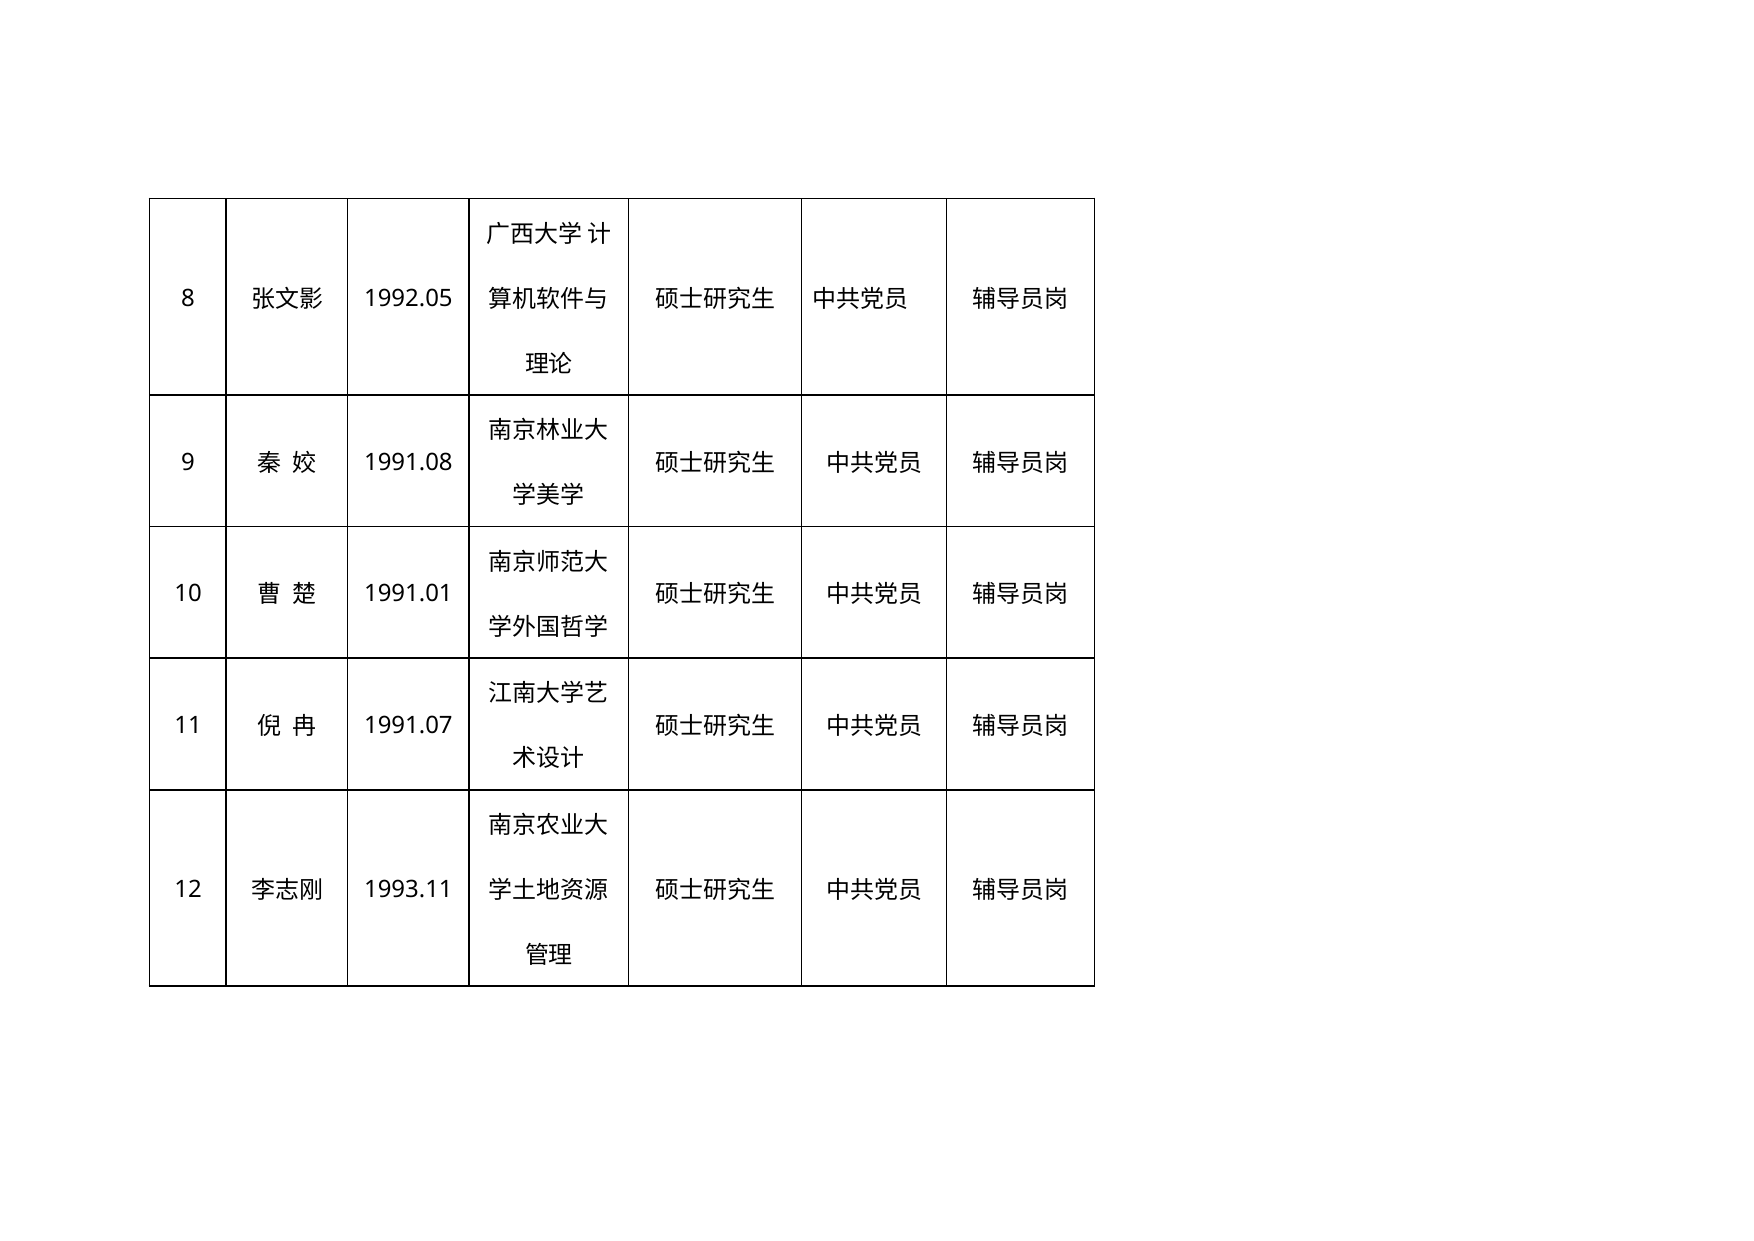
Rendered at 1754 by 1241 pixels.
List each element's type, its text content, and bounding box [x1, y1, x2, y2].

table_cell 12 [150, 791, 225, 985]
table_cell 南京师范大学外国哲学 [470, 527, 628, 657]
table_cell 9 [150, 396, 225, 526]
table_cell 8 [150, 199, 225, 394]
table_cell 1991.08 [348, 396, 468, 526]
table_cell 硕士研究生 [629, 527, 801, 657]
table_cell 曹 楚 [227, 527, 347, 657]
table_cell 中共党员 [802, 659, 946, 789]
table_cell 辅导员岗 [947, 396, 1094, 526]
table_cell 1993.11 [348, 791, 468, 985]
table_cell 硕士研究生 [629, 199, 801, 394]
table_cell 辅导员岗 [947, 527, 1094, 657]
table_cell 中共党员 [802, 791, 946, 985]
table_cell 张文影 [227, 199, 347, 394]
table_cell 江南大学艺术设计 [470, 659, 628, 789]
table_cell 硕士研究生 [629, 396, 801, 526]
table_cell 1992.05 [348, 199, 468, 394]
table_cell 1991.07 [348, 659, 468, 789]
table_cell 11 [150, 659, 225, 789]
table_cell 硕士研究生 [629, 791, 801, 985]
table_cell 广西大学 计算机软件与理论 [470, 199, 628, 394]
table_cell 辅导员岗 [947, 791, 1094, 985]
table_cell 硕士研究生 [629, 659, 801, 789]
table_cell 秦 姣 [227, 396, 347, 526]
table_cell 辅导员岗 [947, 199, 1094, 394]
table_cell 中共党员 [802, 527, 946, 657]
table_cell 辅导员岗 [947, 659, 1094, 789]
table_cell 李志刚 [227, 791, 347, 985]
table_cell 南京农业大学土地资源管理 [470, 791, 628, 985]
table_cell 10 [150, 527, 225, 657]
table_cell 中共党员 [802, 396, 946, 526]
table_cell 南京林业大学美学 [470, 396, 628, 526]
table_cell 倪 冉 [227, 659, 347, 789]
table_cell 中共党员 [802, 199, 946, 394]
table_cell 1991.01 [348, 527, 468, 657]
